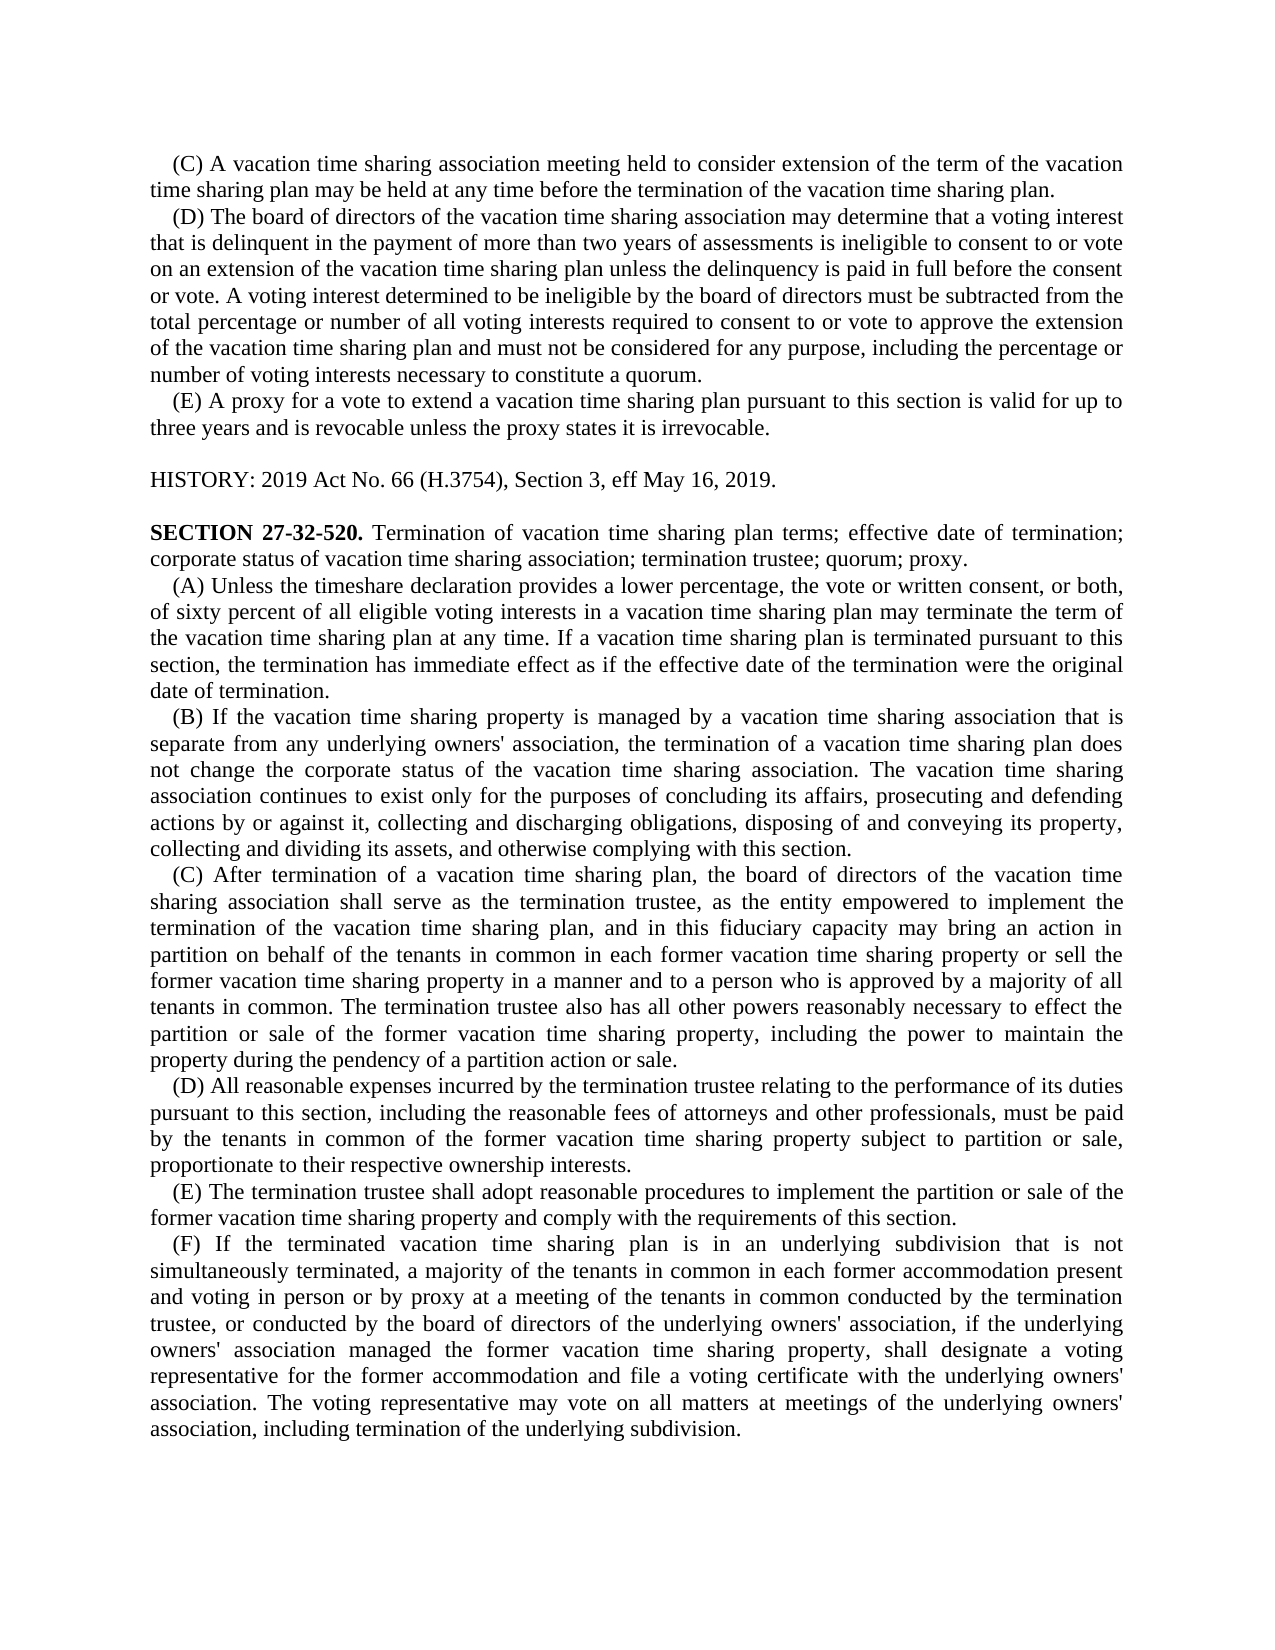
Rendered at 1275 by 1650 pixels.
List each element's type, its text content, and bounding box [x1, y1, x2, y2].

text (C) A vacation time sharing association meeting held to consider extension of the term of the vacation time sharing plan may be held at any time before the termination of the vacation time sharing plan. [150, 150, 1125, 203]
text HISTORY: 2019 Act No. 66 (H.3754), Section 3, eff May 16, 2019. [150, 466, 1125, 493]
text (D) All reasonable expenses incurred by the termination trustee relating to the performance of its duties pursuant to this section, including the reasonable fees of attorneys and other professionals, must be paid by the tenants in common of the former vacation time sharing property subject to partition or sale, proportionate to their respective ownership interests. [150, 1072, 1125, 1178]
text (E) The termination trustee shall adopt reasonable procedures to implement the partition or sale of the former vacation time sharing property and comply with the requirements of this section. [150, 1178, 1125, 1231]
text (D) The board of directors of the vacation time sharing association may determine that a voting interest that is delinquent in the payment of more than two years of assessments is ineligible to consent to or vote on an extension of the vacation time sharing plan unless the delinquency is paid in full before the consent or vote. A voting interest determined to be ineligible by the board of directors must be subtracted from the total percentage or number of all voting interests required to consent to or vote to approve the extension of the vacation time sharing plan and must not be considered for any purpose, including the percentage or number of voting interests necessary to constitute a quorum. [150, 203, 1125, 387]
text SECTION 27-32-520. Termination of vacation time sharing plan terms; effective date of termination; corporate status of vacation time sharing association; termination trustee; quorum; proxy. [150, 519, 1125, 572]
text (E) A proxy for a vote to extend a vacation time sharing plan pursuant to this section is valid for up to three years and is revocable unless the proxy states it is irrevocable. [150, 387, 1125, 440]
text (C) After termination of a vacation time sharing plan, the board of directors of the vacation time sharing association shall serve as the termination trustee, as the entity empowered to implement the termination of the vacation time sharing plan, and in this fiduciary capacity may bring an action in partition on behalf of the tenants in common in each former vacation time sharing property or sell the former vacation time sharing property in a manner and to a person who is approved by a majority of all tenants in common. The termination trustee also has all other powers reasonably necessary to effect the partition or sale of the former vacation time sharing property, including the power to maintain the property during the pendency of a partition action or sale. [150, 862, 1125, 1072]
text (B) If the vacation time sharing property is managed by a vacation time sharing association that is separate from any underlying owners' association, the termination of a vacation time sharing plan does not change the corporate status of the vacation time sharing association. The vacation time sharing association continues to exist only for the purposes of concluding its affairs, prosecuting and defending actions by or against it, collecting and discharging obligations, disposing of and conveying its property, collecting and dividing its assets, and otherwise complying with this section. [150, 703, 1125, 862]
text (F) If the terminated vacation time sharing plan is in an underlying subdivision that is not simultaneously terminated, a majority of the tenants in common in each former accommodation present and voting in person or by proxy at a meeting of the tenants in common conducted by the termination trustee, or conducted by the board of directors of the underlying owners' association, if the underlying owners' association managed the former vacation time sharing property, shall designate a voting representative for the former accommodation and file a voting certificate with the underlying owners' association. The voting representative may vote on all matters at meetings of the underlying owners' association, including termination of the underlying subdivision. [150, 1231, 1125, 1441]
text (A) Unless the timeshare declaration provides a lower percentage, the vote or written consent, or both, of sixty percent of all eligible voting interests in a vacation time sharing plan may terminate the term of the vacation time sharing plan at any time. If a vacation time sharing plan is terminated pursuant to this section, the termination has immediate effect as if the effective date of the termination were the original date of termination. [150, 572, 1125, 703]
